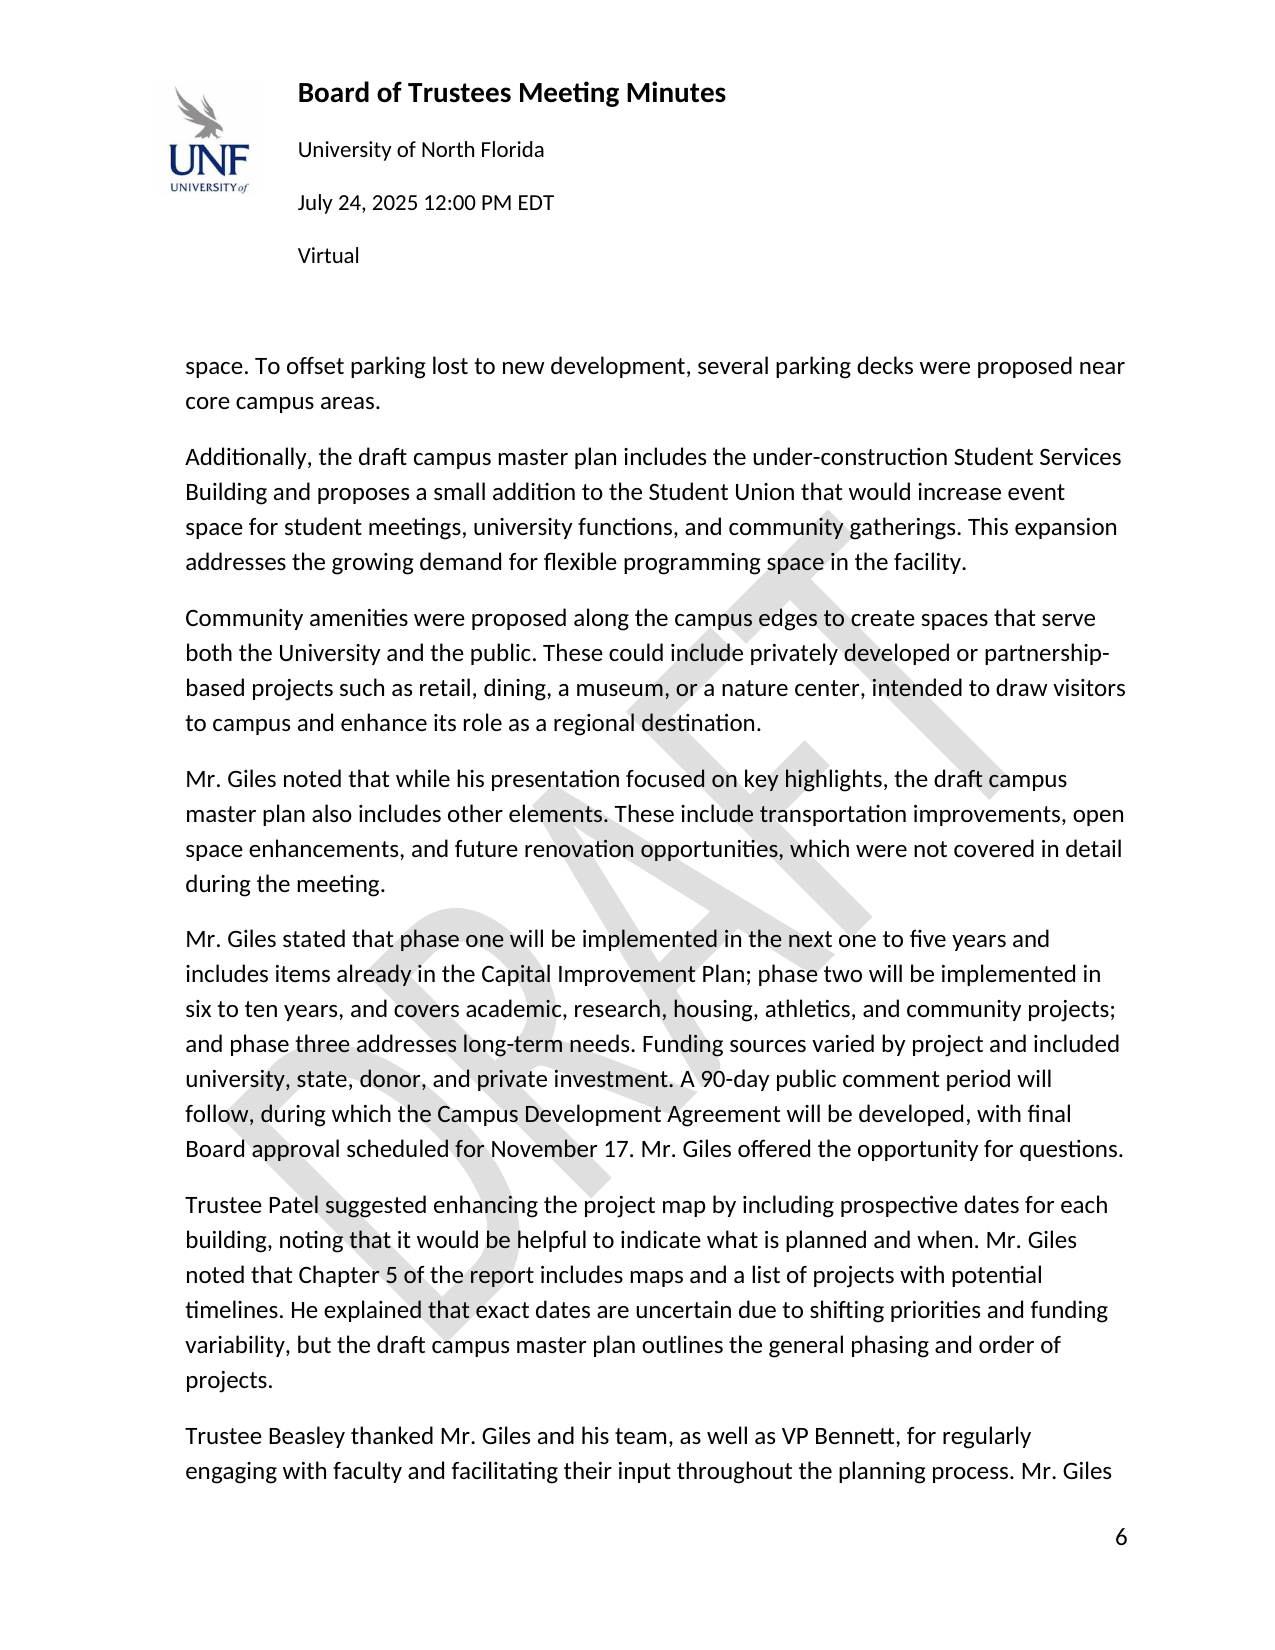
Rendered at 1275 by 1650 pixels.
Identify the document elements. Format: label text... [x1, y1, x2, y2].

text Trustee Patel suggested enhancing the project map by including prospective dates for each building, noting that it would be helpful to indicate what is planned and when. Mr. Giles noted that Chapter 5 of the report includes maps and a list of projects with potential timelines. He explained that exact dates are uncertain due to shifting priorities and funding variability, but the draft campus master plan outlines the general phasing and order of projects. [185, 1189, 1127, 1395]
text Additionally, the draft campus master plan includes the under-construction Student Services Building and proposes a small addition to the Student Union that would increase event space for student meetings, university functions, and community gatherings. This expansion addresses the growing demand for flexible programming space in the facility. [185, 441, 1127, 577]
text Community amenities were proposed along the campus edges to create spaces that serve both the University and the public. These could include privately developed or partnership-based projects such as retail, dining, a museum, or a nature center, intended to draw visitors to campus and enhance its role as a regional destination. [185, 602, 1127, 737]
picture [156, 82, 264, 194]
text Mr. Giles noted that while his presentation focused on key highlights, the draft campus master plan also includes other elements. These include transportation improvements, open space enhancements, and future renovation opportunities, which were not covered in detail during the meeting. [185, 763, 1127, 898]
text Mr. Giles stated that phase one will be implemented in the next one to five years and includes items already in the Capital Improvement Plan; phase two will be implemented in six to ten years, and covers academic, research, housing, athletics, and community projects; and phase three addresses long-term needs. Funding sources varied by project and included university, state, donor, and private investment. A 90-day public comment period will follow, during which the Campus Development Agreement will be developed, with final Board approval scheduled for November 17. Mr. Giles offered the opportunity for questions. [185, 923, 1127, 1164]
